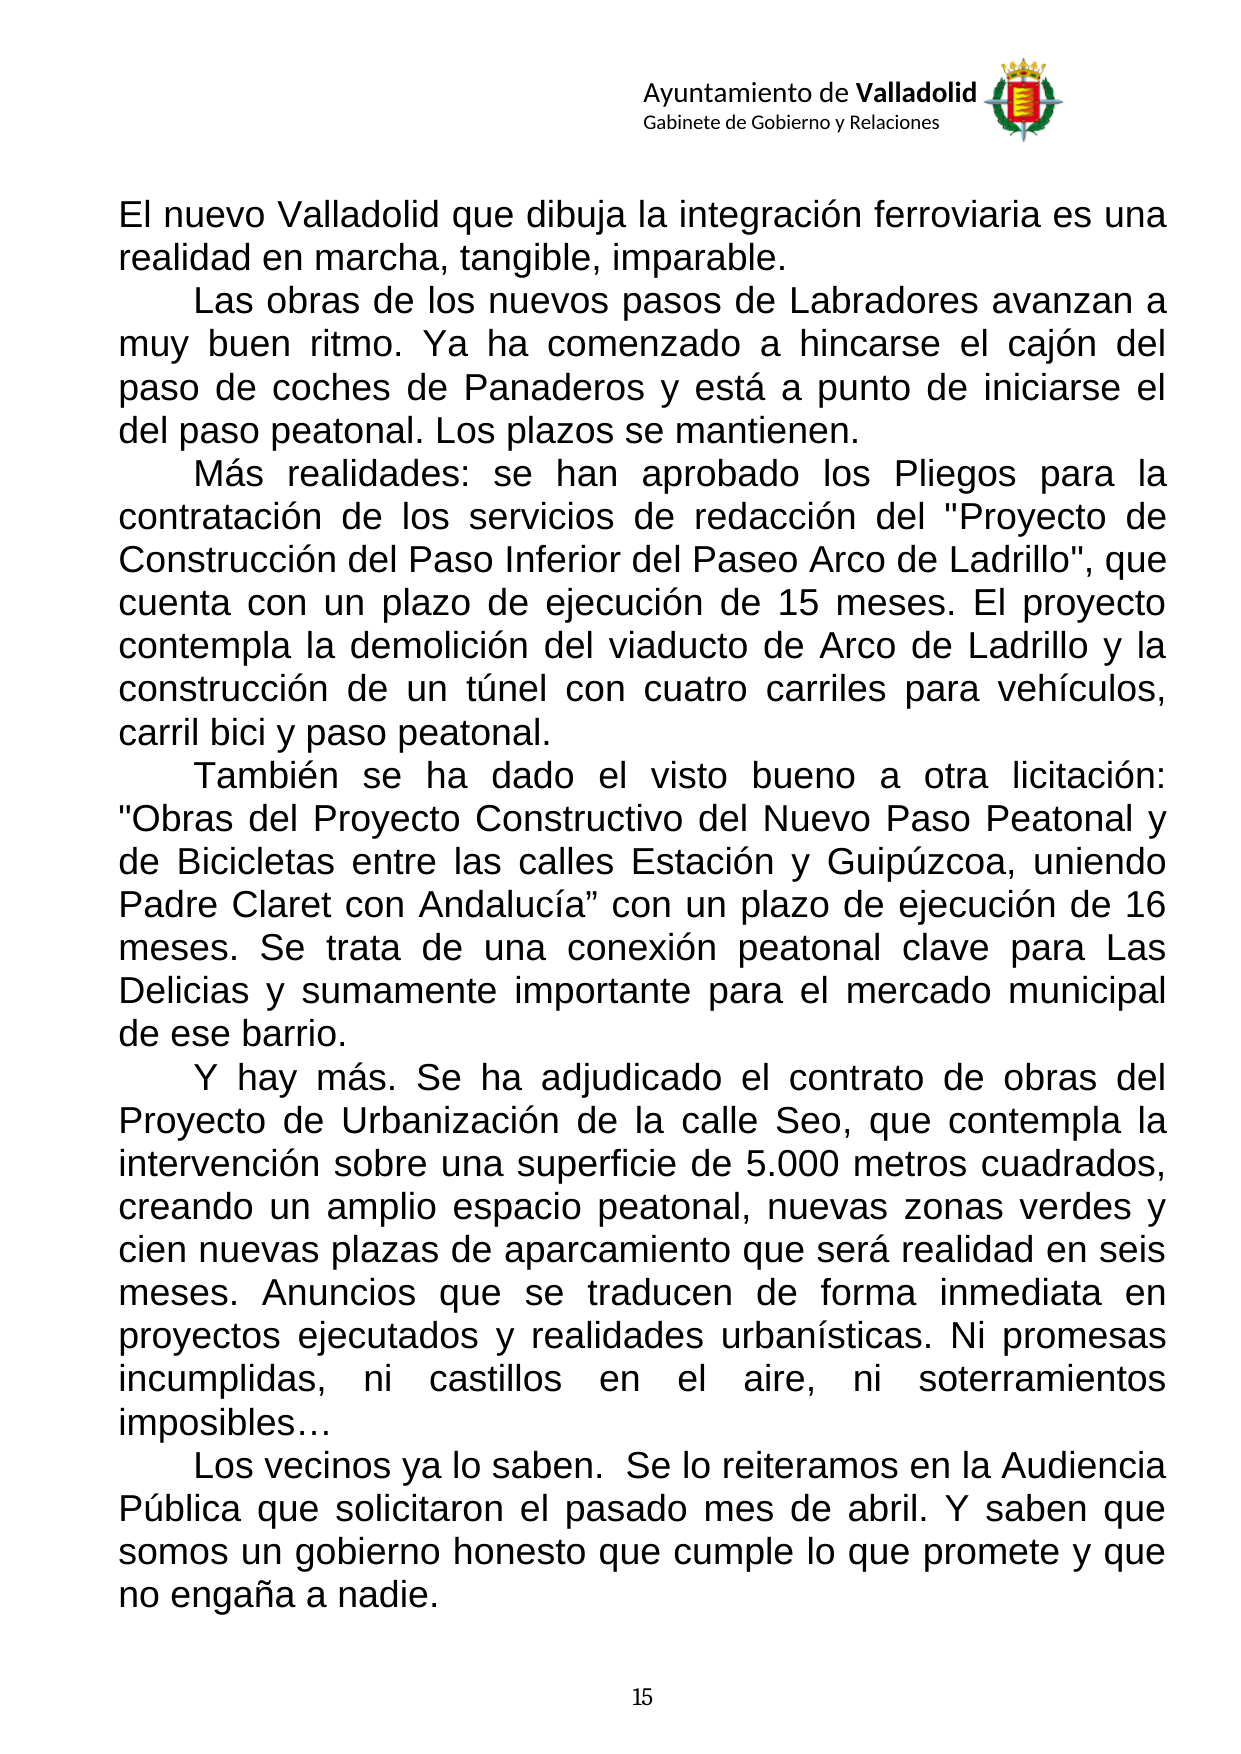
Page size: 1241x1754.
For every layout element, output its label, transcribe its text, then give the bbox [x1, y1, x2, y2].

text Y hay más. Se ha adjudicado el contrato de obras del Proyecto de Urbanización de la calle Seo, que contempla la intervención sobre una superficie de 5.000 metros cuadrados, creando un amplio espacio peatonal, nuevas zonas verdes y cien nuevas plazas de aparcamiento que será realidad en seis meses. Anuncios que se traducen de forma inmediata en proyectos ejecutados y realidades urbanísticas. Ni promesas incumplidas, ni castillos en el aire, ni soterramientos imposibles… [118, 1055, 1167, 1443]
text También se ha dado el visto bueno a otra licitación: "Obras del Proyecto Constructivo del Nuevo Paso Peatonal y de Bicicletas entre las calles Estación y Guipúzcoa, uniendo Padre Claret con Andalucía” con un plazo de ejecución de 16 meses. Se trata de una conexión peatonal clave para Las Delicias y sumamente importante para el mercado municipal de ese barrio. [118, 753, 1167, 1055]
text Los vecinos ya lo saben. Se lo reiteramos en la Audiencia Pública que solicitaron el pasado mes de abril. Y saben que somos un gobierno honesto que cumple lo que promete y que no engaña a nadie. [118, 1443, 1167, 1615]
text Más realidades: se han aprobado los Pliegos para la contratación de los servicios de redacción del "Proyecto de Construcción del Paso Inferior del Paseo Arco de Ladrillo", que cuenta con un plazo de ejecución de 15 meses. El proyecto contempla la demolición del viaducto de Arco de Ladrillo y la construcción de un túnel con cuatro carriles para vehículos, carril bici y paso peatonal. [118, 451, 1167, 753]
picture [982, 53, 1070, 145]
text Las obras de los nuevos pasos de Labradores avanzan a muy buen ritmo. Ya ha comenzado a hincarse el cajón del paso de coches de Panaderos y está a punto de iniciarse el del paso peatonal. Los plazos se mantienen. [118, 278, 1167, 451]
